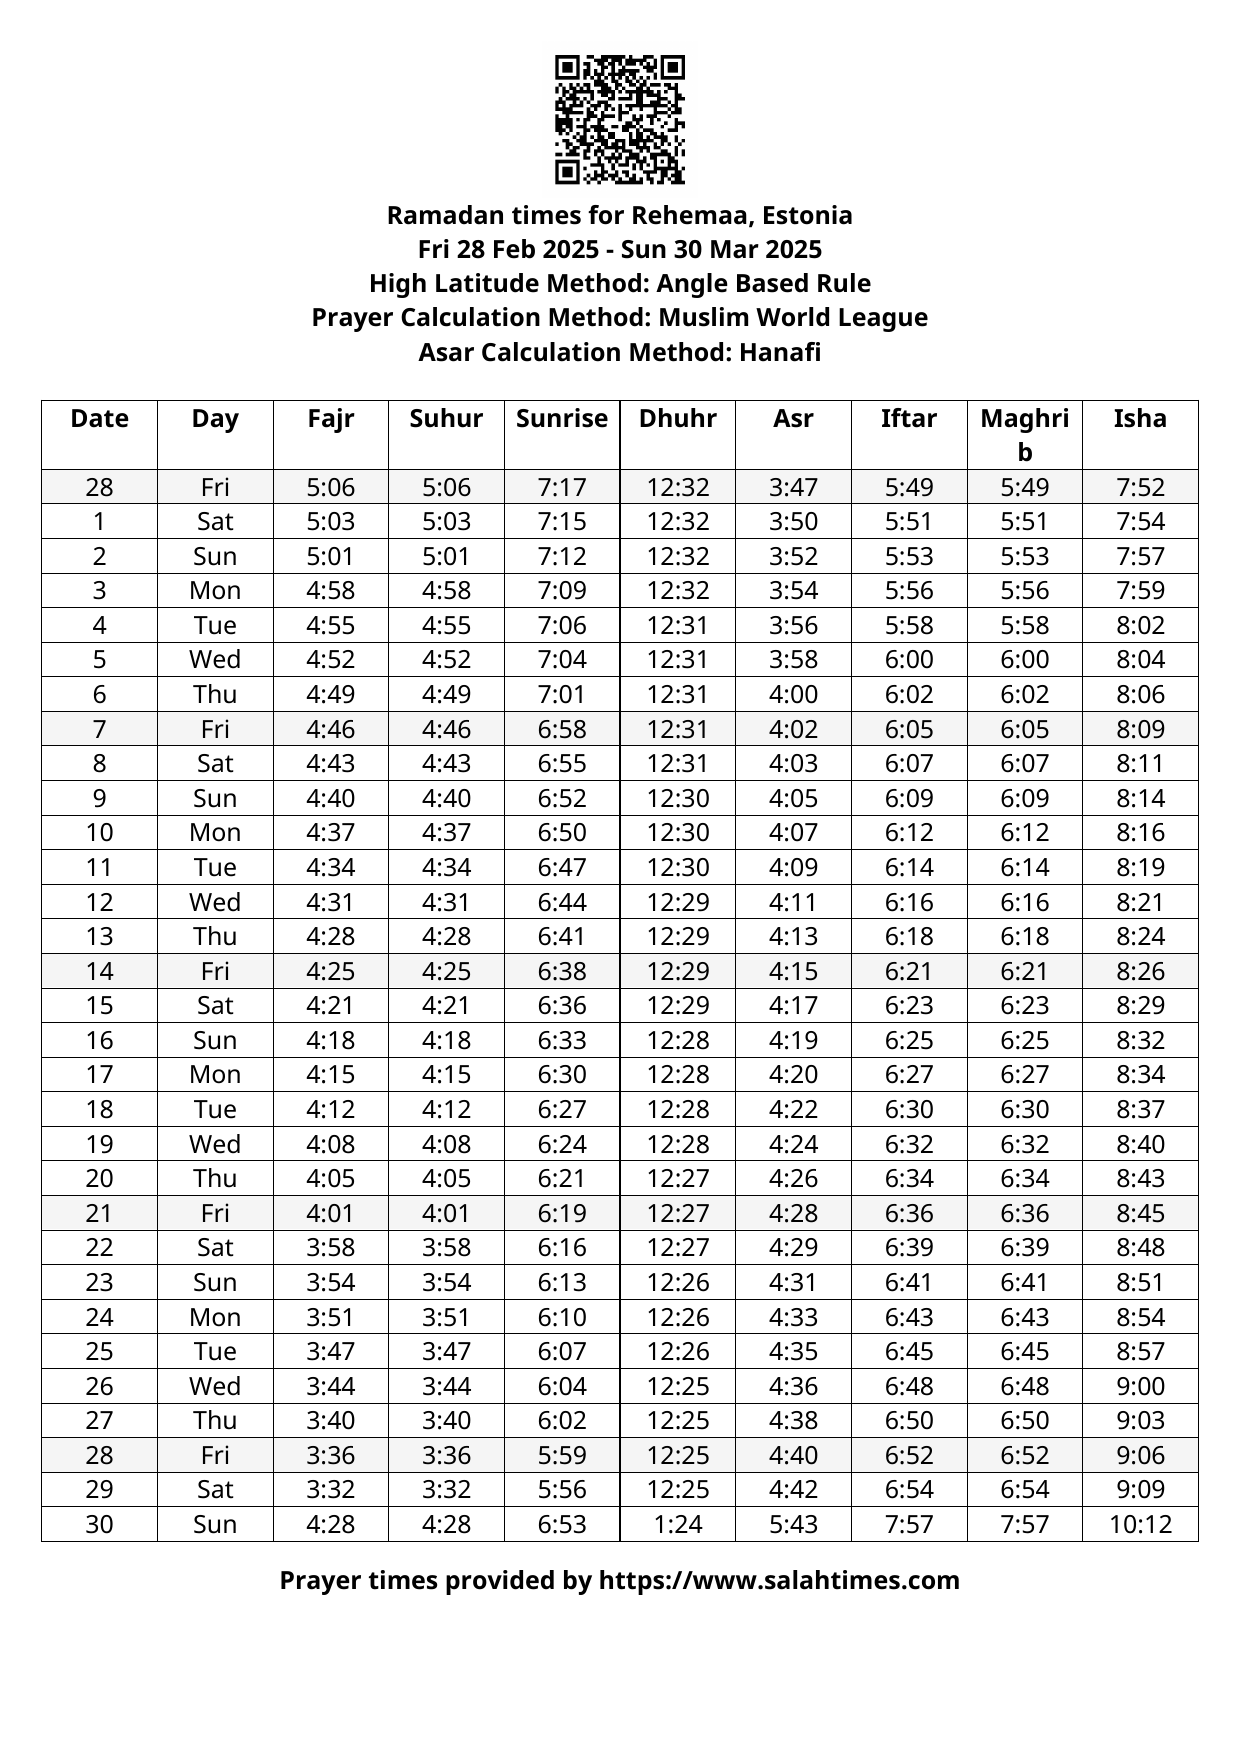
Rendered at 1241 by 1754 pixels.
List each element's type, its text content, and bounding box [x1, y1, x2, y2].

table_cell 4:05 [736, 781, 851, 814]
table_cell 12:25 [621, 1369, 735, 1402]
text Fri 28 Feb 2025 - Sun 30 Mar 2025 [42, 232, 1198, 266]
table_cell 6:02 [852, 677, 967, 711]
table_cell 1 [42, 504, 157, 538]
table_cell 12:29 [621, 954, 735, 987]
text Prayer Calculation Method: Muslim World League [42, 300, 1198, 334]
table_cell 3:54 [274, 1265, 388, 1299]
table_cell 6:41 [505, 919, 619, 953]
table_cell 4:38 [736, 1404, 851, 1437]
table_cell 6 [42, 677, 157, 711]
table_cell Thu [158, 919, 273, 953]
table_cell 23 [42, 1265, 157, 1299]
table_cell Thu [158, 1404, 273, 1437]
table_cell 8:43 [1083, 1161, 1198, 1195]
table_cell 17 [42, 1058, 157, 1091]
table_cell 20 [42, 1161, 157, 1195]
table_cell 3:40 [389, 1404, 504, 1437]
table_cell 4:24 [736, 1127, 851, 1160]
table_cell Sun [158, 1023, 273, 1057]
table_cell 5:06 [389, 470, 504, 503]
table_cell 3:52 [736, 539, 851, 572]
table_cell 8:45 [1083, 1196, 1198, 1229]
table_cell Sat [158, 1473, 273, 1506]
table_cell 6:38 [505, 954, 619, 987]
table_cell 4:28 [736, 1196, 851, 1229]
table_cell 12:30 [621, 816, 735, 849]
table_cell 9:00 [1083, 1369, 1198, 1402]
table_cell 6:43 [852, 1300, 967, 1333]
table_cell 4:31 [274, 885, 388, 918]
table_cell 6:45 [968, 1334, 1082, 1368]
table_cell 6:27 [852, 1058, 967, 1091]
table_cell 8:04 [1083, 643, 1198, 676]
table_cell 8:32 [1083, 1023, 1198, 1057]
table_cell 3:47 [736, 470, 851, 503]
table_cell 7:57 [968, 1507, 1082, 1541]
table_cell 5:56 [505, 1473, 619, 1506]
table_cell 12:27 [621, 1196, 735, 1229]
table_cell 6:50 [852, 1404, 967, 1437]
table_cell 4:49 [274, 677, 388, 711]
table_cell 6:19 [505, 1196, 619, 1229]
table_cell 12:27 [621, 1231, 735, 1264]
table_cell 6:30 [968, 1092, 1082, 1126]
table_cell 5:06 [274, 470, 388, 503]
table_cell 8:19 [1083, 850, 1198, 884]
table_cell 6:52 [505, 781, 619, 814]
table_cell 27 [42, 1404, 157, 1437]
table_cell 6:34 [968, 1161, 1082, 1195]
table_cell Sun [158, 1507, 273, 1541]
table_cell 5:01 [389, 539, 504, 572]
table_cell 4:25 [389, 954, 504, 987]
table_cell 3:44 [389, 1369, 504, 1402]
table_cell Sun [158, 1265, 273, 1299]
table_cell 9 [42, 781, 157, 814]
table_cell 8:24 [1083, 919, 1198, 953]
table_cell Sat [158, 746, 273, 780]
table_cell 5:49 [968, 470, 1082, 503]
table_cell 8:06 [1083, 677, 1198, 711]
table_cell 5:58 [852, 608, 967, 642]
table_cell 6:48 [852, 1369, 967, 1402]
table_cell 4:28 [389, 919, 504, 953]
table_cell Mon [158, 816, 273, 849]
table_cell 12:32 [621, 539, 735, 572]
table_cell 4:40 [736, 1438, 851, 1472]
table_cell 4:42 [736, 1473, 851, 1506]
table_cell 6:18 [968, 919, 1082, 953]
table_cell 3:36 [389, 1438, 504, 1472]
table_cell 7:17 [505, 470, 619, 503]
table_cell Tue [158, 1092, 273, 1126]
table_cell 6:23 [852, 989, 967, 1022]
table_cell 4:52 [274, 643, 388, 676]
table_cell 8:51 [1083, 1265, 1198, 1299]
table_cell Sat [158, 989, 273, 1022]
table_cell 6:47 [505, 850, 619, 884]
table_cell 4:37 [274, 816, 388, 849]
table_cell Sun [158, 781, 273, 814]
table_cell Fri [158, 470, 273, 503]
table_cell 4:33 [736, 1300, 851, 1333]
table_cell 4:46 [274, 712, 388, 745]
table_cell 6:25 [852, 1023, 967, 1057]
table_cell Fri [158, 1196, 273, 1229]
table_cell 7:12 [505, 539, 619, 572]
table_cell 16 [42, 1023, 157, 1057]
table_cell 12:32 [621, 504, 735, 538]
table_cell 4:09 [736, 850, 851, 884]
table_cell 4:43 [274, 746, 388, 780]
table_header Asr [736, 401, 851, 469]
table_cell 4:15 [389, 1058, 504, 1091]
table_cell 3:50 [736, 504, 851, 538]
table_cell 28 [42, 1438, 157, 1472]
table_cell 11 [42, 850, 157, 884]
table_cell 8:11 [1083, 746, 1198, 780]
table_header Date [42, 401, 157, 469]
table_header Sunrise [505, 401, 619, 469]
table_cell 12:29 [621, 919, 735, 953]
table_cell 4:18 [389, 1023, 504, 1057]
table_cell 5:53 [968, 539, 1082, 572]
table_cell 4:43 [389, 746, 504, 780]
table_cell 4:17 [736, 989, 851, 1022]
table_cell 7:09 [505, 574, 619, 607]
table_cell 12:30 [621, 781, 735, 814]
table_cell 12:29 [621, 885, 735, 918]
table_cell 4:01 [274, 1196, 388, 1229]
table_cell 4:07 [736, 816, 851, 849]
table_cell 6:09 [852, 781, 967, 814]
table_cell 4:34 [274, 850, 388, 884]
table_cell 6:32 [968, 1127, 1082, 1160]
table_cell 6:30 [852, 1092, 967, 1126]
table_cell 4:37 [389, 816, 504, 849]
table_cell 4:11 [736, 885, 851, 918]
table_cell Wed [158, 1369, 273, 1402]
table_cell 6:07 [505, 1334, 619, 1368]
table_cell 8:57 [1083, 1334, 1198, 1368]
table_cell 3:44 [274, 1369, 388, 1402]
table_cell 6:27 [505, 1092, 619, 1126]
table_cell 6:43 [968, 1300, 1082, 1333]
table_cell 9:09 [1083, 1473, 1198, 1506]
table_cell 28 [42, 470, 157, 503]
table_cell 22 [42, 1231, 157, 1264]
table_cell 3:47 [274, 1334, 388, 1368]
table_cell Sat [158, 1231, 273, 1264]
table_cell 4:21 [389, 989, 504, 1022]
table_cell 4:40 [389, 781, 504, 814]
table_cell 12:31 [621, 643, 735, 676]
table_cell 5:58 [968, 608, 1082, 642]
table_cell 8 [42, 746, 157, 780]
table_cell 7:01 [505, 677, 619, 711]
table_cell 5:49 [852, 470, 967, 503]
table_cell 6:18 [852, 919, 967, 953]
table_cell 12:25 [621, 1438, 735, 1472]
table_cell 30 [42, 1507, 157, 1541]
table_cell Mon [158, 1300, 273, 1333]
table_cell 6:12 [968, 816, 1082, 849]
table_cell 12:26 [621, 1265, 735, 1299]
table_cell 6:16 [968, 885, 1082, 918]
table_cell 4:02 [736, 712, 851, 745]
table_cell 4:28 [274, 919, 388, 953]
table_cell Mon [158, 574, 273, 607]
table_cell 6:00 [852, 643, 967, 676]
table_cell Sun [158, 539, 273, 572]
table_cell 5:51 [852, 504, 967, 538]
table_cell 6:30 [505, 1058, 619, 1091]
table_cell Wed [158, 1127, 273, 1160]
table_cell 12:27 [621, 1161, 735, 1195]
table_cell 6:25 [968, 1023, 1082, 1057]
table_cell Wed [158, 643, 273, 676]
table_cell 3:47 [389, 1334, 504, 1368]
table_cell 8:48 [1083, 1231, 1198, 1264]
table_cell 6:34 [852, 1161, 967, 1195]
table_cell 4:12 [274, 1092, 388, 1126]
table_cell 12:25 [621, 1404, 735, 1437]
table_cell 8:54 [1083, 1300, 1198, 1333]
table_cell 4:00 [736, 677, 851, 711]
table_cell 6:21 [968, 954, 1082, 987]
table_cell 6:54 [968, 1473, 1082, 1506]
table_cell 6:05 [852, 712, 967, 745]
table_cell 4:08 [274, 1127, 388, 1160]
table_cell 4:58 [389, 574, 504, 607]
table_cell 6:36 [852, 1196, 967, 1229]
table_cell 7:57 [1083, 539, 1198, 572]
table_cell 6:07 [852, 746, 967, 780]
table_header Day [158, 401, 273, 469]
table_cell 9:06 [1083, 1438, 1198, 1472]
table_cell 3:51 [389, 1300, 504, 1333]
table_cell 6:16 [505, 1231, 619, 1264]
table_cell 6:44 [505, 885, 619, 918]
table_cell 6:16 [852, 885, 967, 918]
table_cell 10:12 [1083, 1507, 1198, 1541]
table_cell 7:59 [1083, 574, 1198, 607]
table_cell 6:12 [852, 816, 967, 849]
picture [542, 41, 699, 198]
table_cell 8:16 [1083, 816, 1198, 849]
table_cell Fri [158, 1438, 273, 1472]
table_cell 7:06 [505, 608, 619, 642]
table_cell 6:39 [968, 1231, 1082, 1264]
table_cell 5:56 [968, 574, 1082, 607]
table_cell Mon [158, 1058, 273, 1091]
table_cell 4:15 [736, 954, 851, 987]
table_header Suhur [389, 401, 504, 469]
table_cell 3:58 [389, 1231, 504, 1264]
table_cell 6:36 [968, 1196, 1082, 1229]
text Asar Calculation Method: Hanafi [42, 334, 1198, 368]
table_cell 5:03 [274, 504, 388, 538]
table_cell 5:53 [852, 539, 967, 572]
table_cell 4:52 [389, 643, 504, 676]
table_cell 3:32 [389, 1473, 504, 1506]
table_header Iftar [852, 401, 967, 469]
table_cell 12:26 [621, 1300, 735, 1333]
table_cell 4:31 [389, 885, 504, 918]
table_cell 6:58 [505, 712, 619, 745]
table_cell 1:24 [621, 1507, 735, 1541]
table_cell 12:28 [621, 1058, 735, 1091]
table_cell 3:36 [274, 1438, 388, 1472]
table_cell Thu [158, 1161, 273, 1195]
table_header Isha [1083, 401, 1198, 469]
table_cell 21 [42, 1196, 157, 1229]
table_cell 4:05 [274, 1161, 388, 1195]
table_cell 3:54 [736, 574, 851, 607]
table_cell 6:53 [505, 1507, 619, 1541]
table_cell 12:28 [621, 1092, 735, 1126]
table_cell 3:58 [736, 643, 851, 676]
table_cell 6:50 [968, 1404, 1082, 1437]
table_cell 6:36 [505, 989, 619, 1022]
table_cell 6:00 [968, 643, 1082, 676]
table_cell 6:50 [505, 816, 619, 849]
table_cell 3:32 [274, 1473, 388, 1506]
table_cell 4:46 [389, 712, 504, 745]
table_cell 4:15 [274, 1058, 388, 1091]
table_cell 9:03 [1083, 1404, 1198, 1437]
table_cell 4:29 [736, 1231, 851, 1264]
table_cell 6:33 [505, 1023, 619, 1057]
table_cell Wed [158, 885, 273, 918]
table_cell 4:12 [389, 1092, 504, 1126]
table_cell 4:28 [274, 1507, 388, 1541]
table_cell 12:31 [621, 608, 735, 642]
table_cell 8:34 [1083, 1058, 1198, 1091]
table_cell 5:43 [736, 1507, 851, 1541]
table_cell 12 [42, 885, 157, 918]
table_cell 19 [42, 1127, 157, 1160]
table_cell 12:32 [621, 470, 735, 503]
text High Latitude Method: Angle Based Rule [42, 266, 1198, 300]
table_cell 8:40 [1083, 1127, 1198, 1160]
table_cell 12:28 [621, 1023, 735, 1057]
table_cell 4:35 [736, 1334, 851, 1368]
table_cell Fri [158, 712, 273, 745]
table_cell 8:29 [1083, 989, 1198, 1022]
table_cell 10 [42, 816, 157, 849]
table_cell 6:48 [968, 1369, 1082, 1402]
table_cell 6:14 [968, 850, 1082, 884]
table_cell 24 [42, 1300, 157, 1333]
table_cell 8:02 [1083, 608, 1198, 642]
table_cell 6:21 [505, 1161, 619, 1195]
text Prayer times provided by https://www.salahtimes.com [42, 1563, 1198, 1597]
table_cell Fri [158, 954, 273, 987]
table_cell 12:31 [621, 746, 735, 780]
table_cell 7:54 [1083, 504, 1198, 538]
table_cell 6:45 [852, 1334, 967, 1368]
table_cell 4:18 [274, 1023, 388, 1057]
table_cell 4:19 [736, 1023, 851, 1057]
table_cell 6:10 [505, 1300, 619, 1333]
table_cell 18 [42, 1092, 157, 1126]
table_cell 8:14 [1083, 781, 1198, 814]
table_cell 8:09 [1083, 712, 1198, 745]
table_cell 3:54 [389, 1265, 504, 1299]
table_cell 4:31 [736, 1265, 851, 1299]
table_cell Tue [158, 608, 273, 642]
table_cell 5 [42, 643, 157, 676]
table_cell 6:23 [968, 989, 1082, 1022]
table_cell 4 [42, 608, 157, 642]
table_cell 12:31 [621, 712, 735, 745]
table_cell 6:05 [968, 712, 1082, 745]
table_cell 4:25 [274, 954, 388, 987]
table_cell 6:55 [505, 746, 619, 780]
table_cell 3:51 [274, 1300, 388, 1333]
table_cell 6:13 [505, 1265, 619, 1299]
table_cell 25 [42, 1334, 157, 1368]
table_cell 4:01 [389, 1196, 504, 1229]
table_cell 12:30 [621, 850, 735, 884]
table_cell 8:26 [1083, 954, 1198, 987]
text Ramadan times for Rehemaa, Estonia [42, 198, 1198, 232]
table_cell 13 [42, 919, 157, 953]
table_cell Tue [158, 850, 273, 884]
table_cell 6:02 [968, 677, 1082, 711]
table_cell 4:58 [274, 574, 388, 607]
table_cell 4:08 [389, 1127, 504, 1160]
table_cell 3:58 [274, 1231, 388, 1264]
table_cell 4:21 [274, 989, 388, 1022]
table_cell 4:40 [274, 781, 388, 814]
table_cell 14 [42, 954, 157, 987]
table_cell Sat [158, 504, 273, 538]
table_cell 6:02 [505, 1404, 619, 1437]
table_cell 4:28 [389, 1507, 504, 1541]
table_cell 26 [42, 1369, 157, 1402]
table_cell 4:55 [274, 608, 388, 642]
table_header Dhuhr [621, 401, 735, 469]
table_cell 6:14 [852, 850, 967, 884]
table_cell 4:20 [736, 1058, 851, 1091]
table_cell 5:56 [852, 574, 967, 607]
table_cell 7:52 [1083, 470, 1198, 503]
table_cell 6:04 [505, 1369, 619, 1402]
table_cell Tue [158, 1334, 273, 1368]
table_cell 8:37 [1083, 1092, 1198, 1126]
table_header Fajr [274, 401, 388, 469]
table_cell 12:32 [621, 574, 735, 607]
table_cell 6:21 [852, 954, 967, 987]
table_cell 8:21 [1083, 885, 1198, 918]
table_cell 4:36 [736, 1369, 851, 1402]
table_cell 12:28 [621, 1127, 735, 1160]
table_cell 5:01 [274, 539, 388, 572]
table_cell 4:55 [389, 608, 504, 642]
table_cell 29 [42, 1473, 157, 1506]
table_cell 6:39 [852, 1231, 967, 1264]
table_cell 5:51 [968, 504, 1082, 538]
table_cell 7:04 [505, 643, 619, 676]
table_cell 6:09 [968, 781, 1082, 814]
table_cell Thu [158, 677, 273, 711]
table_cell 6:41 [968, 1265, 1082, 1299]
table_cell 3 [42, 574, 157, 607]
table_cell 4:03 [736, 746, 851, 780]
table_cell 12:26 [621, 1334, 735, 1368]
table_cell 12:31 [621, 677, 735, 711]
table_cell 2 [42, 539, 157, 572]
table_cell 4:22 [736, 1092, 851, 1126]
table_cell 12:25 [621, 1473, 735, 1506]
table_cell 7:15 [505, 504, 619, 538]
table_header Maghrib [968, 401, 1082, 469]
table_cell 7:57 [852, 1507, 967, 1541]
table_cell 4:26 [736, 1161, 851, 1195]
table_cell 6:54 [852, 1473, 967, 1506]
table_cell 6:52 [968, 1438, 1082, 1472]
table_cell 3:56 [736, 608, 851, 642]
table_cell 6:27 [968, 1058, 1082, 1091]
table_cell 7 [42, 712, 157, 745]
table_cell 6:32 [852, 1127, 967, 1160]
table_cell 12:29 [621, 989, 735, 1022]
table_cell 4:05 [389, 1161, 504, 1195]
table_cell 6:24 [505, 1127, 619, 1160]
table_cell 6:07 [968, 746, 1082, 780]
table_cell 6:41 [852, 1265, 967, 1299]
table_cell 6:52 [852, 1438, 967, 1472]
table_cell 4:49 [389, 677, 504, 711]
table_cell 15 [42, 989, 157, 1022]
table_cell 4:13 [736, 919, 851, 953]
table_cell 3:40 [274, 1404, 388, 1437]
table_cell 5:03 [389, 504, 504, 538]
table_cell 4:34 [389, 850, 504, 884]
table_cell 5:59 [505, 1438, 619, 1472]
